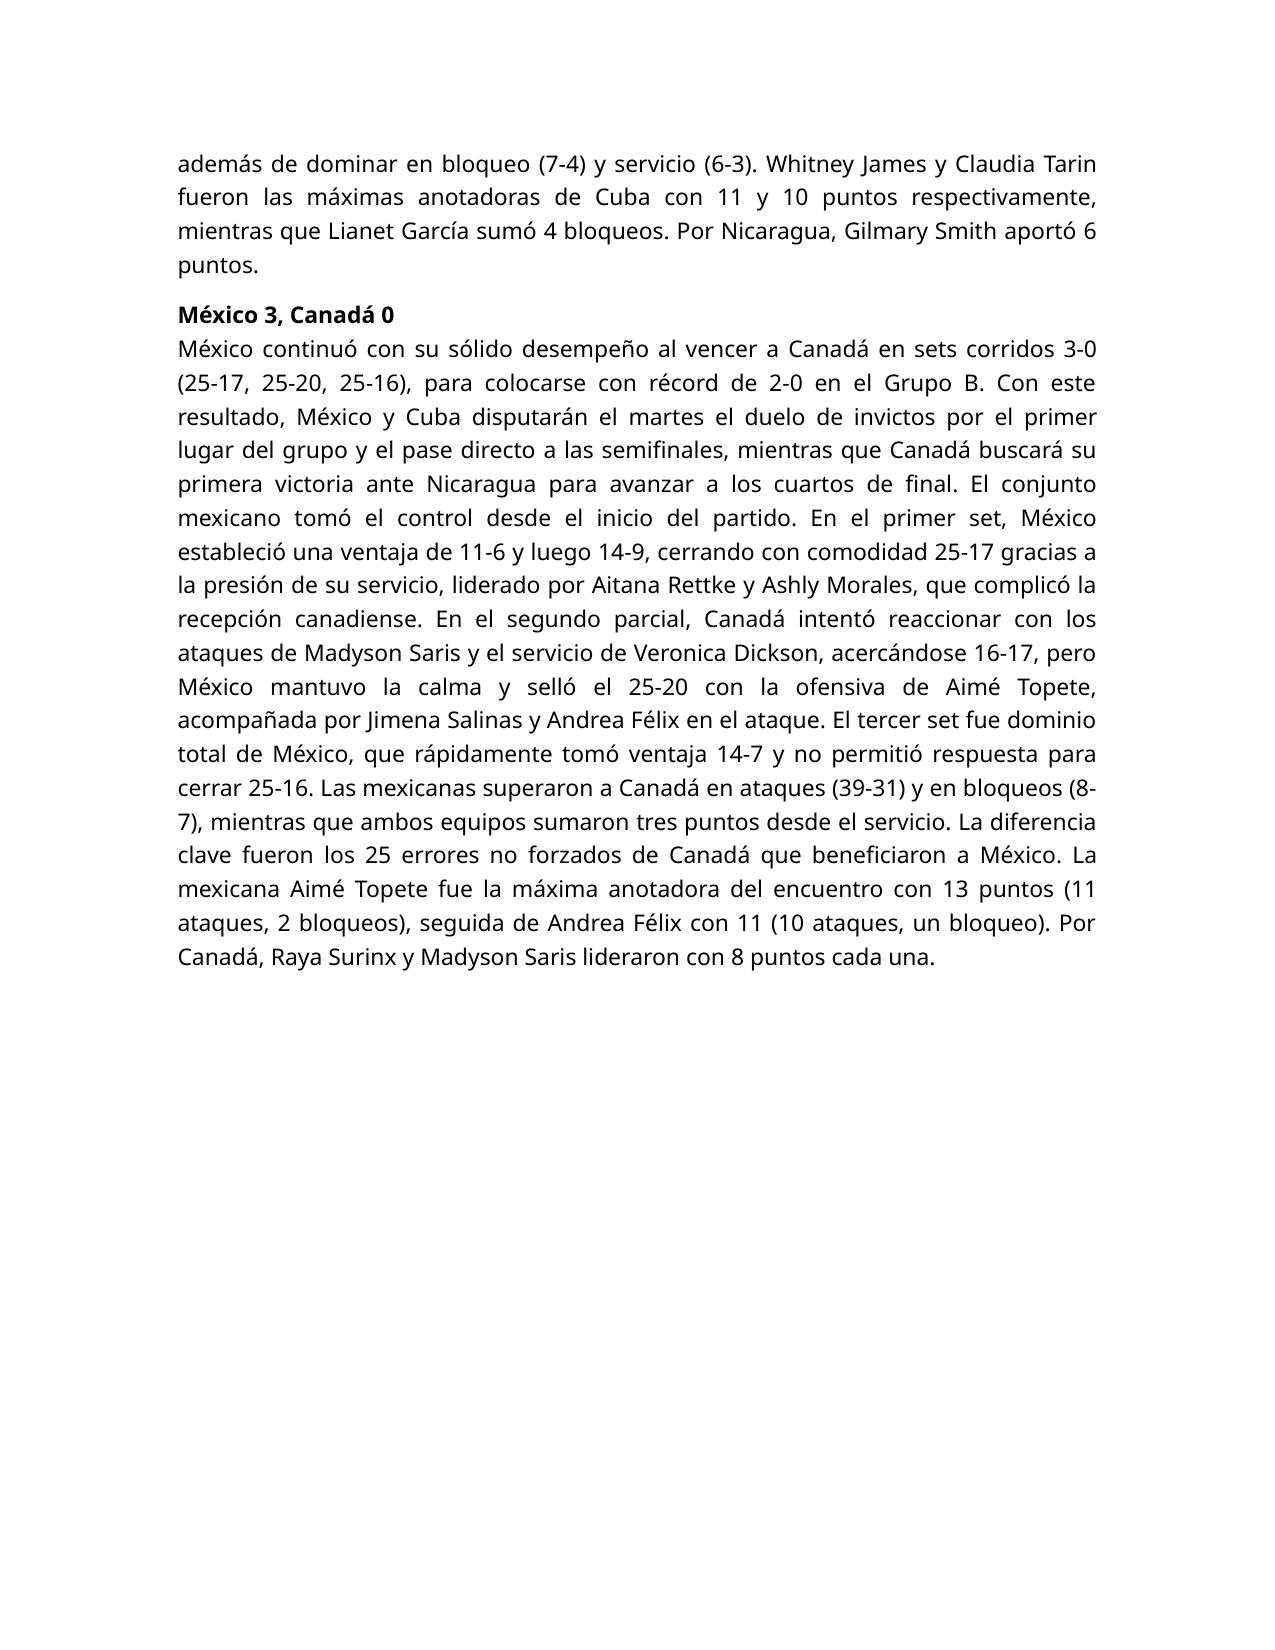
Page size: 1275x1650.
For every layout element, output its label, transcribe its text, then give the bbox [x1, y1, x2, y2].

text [177, 148, 1098, 280]
text México 3, Canadá 0 [177, 299, 1098, 331]
text México continuó con su sólido desempeño al vencer a Canadá en sets corridos 3-0 (25-17, 25-20, 25-16), para colocarse con récord de 2-0 en el Grupo B. Con este resultado, México y Cuba disputarán el martes el duelo de invictos por el primer lugar del grupo y el pase directo a las semifinales, mientras que Canadá buscará su primera victoria ante Nicaragua para avanzar a los cuartos de final. El conjunto mexicano tomó el control desde el inicio del partido. En el primer set, México estableció una ventaja de 11-6 y luego 14-9, cerrando con comodidad 25-17 gracias a la presión de su servicio, liderado por Aitana Rettke y Ashly Morales, que complicó la recepción canadiense. En el segundo parcial, Canadá intentó reaccionar con los ataques de Madyson Saris y el servicio de Veronica Dickson, acercándose 16-17, pero México mantuvo la calma y selló el 25-20 con la ofensiva de Aimé Topete, acompañada por Jimena Salinas y Andrea Félix en el ataque. El tercer set fue dominio total de México, que rápidamente tomó ventaja 14-7 y no permitió respuesta para cerrar 25-16. Las mexicanas superaron a Canadá en ataques (39-31) y en bloqueos (8-7), mientras que ambos equipos sumaron tres puntos desde el servicio. La diferencia clave fueron los 25 errores no forzados de Canadá que beneficiaron a México. La mexicana Aimé Topete fue la máxima anotadora del encuentro con 13 puntos (11 ataques, 2 bloqueos), seguida de Andrea Félix con 11 (10 ataques, un bloqueo). Por Canadá, Raya Surinx y Madyson Saris lideraron con 8 puntos cada una. [177, 333, 1098, 972]
